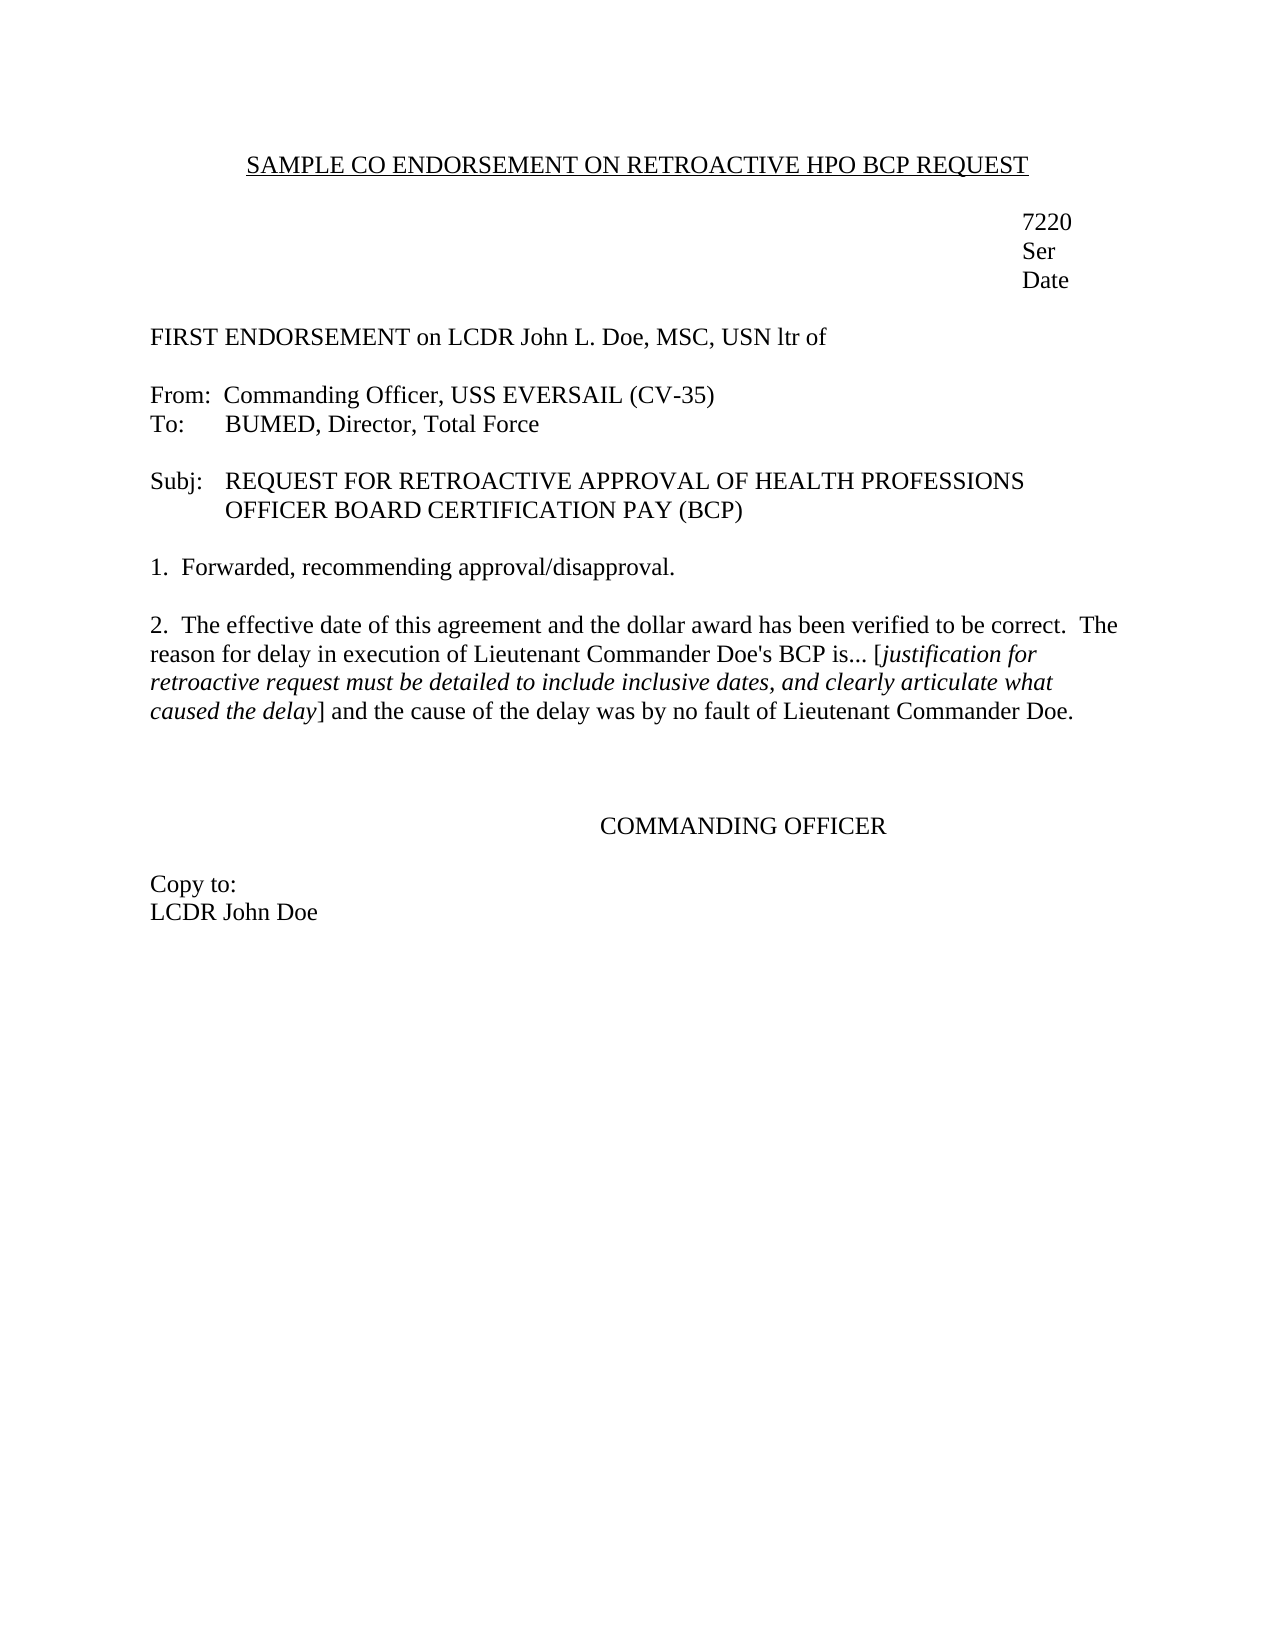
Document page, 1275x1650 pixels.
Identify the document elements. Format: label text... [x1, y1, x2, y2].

text Copy to: [150, 869, 1125, 897]
text 1. Forwarded, recommending approval/disapproval. [150, 552, 1125, 581]
text 2. The effective date of this agreement and the dollar award has been verified to be correct. The reason for delay in execution of Lieutenant Commander Doe's BCP is... [justification for retroactive request must be detailed to include inclusive dates, and clearly articulate what caused the delay] and the cause of the delay was by no fault of Lieutenant Commander Doe. [150, 610, 1125, 725]
text LCDR John Doe [150, 897, 1125, 926]
text COMMANDING OFFICER [150, 811, 1125, 840]
text FIRST ENDORSEMENT on LCDR John L. Doe, MSC, USN ltr of [150, 322, 1125, 351]
text To: BUMED, Director, Total Force [150, 409, 1125, 437]
text SAMPLE CO ENDORSEMENT ON RETROACTIVE HPO BCP REQUEST [150, 150, 1125, 179]
text OFFICER BOARD CERTIFICATION PAY (BCP) [150, 495, 1125, 524]
text Subj: REQUEST FOR RETROACTIVE APPROVAL OF HEALTH PROFESSIONS [150, 466, 1125, 495]
text From: Commanding Officer, USS EVERSAIL (CV-35) [150, 380, 1125, 409]
text Date [150, 265, 1125, 294]
text Ser [150, 236, 1125, 265]
text 7220 [150, 207, 1125, 236]
